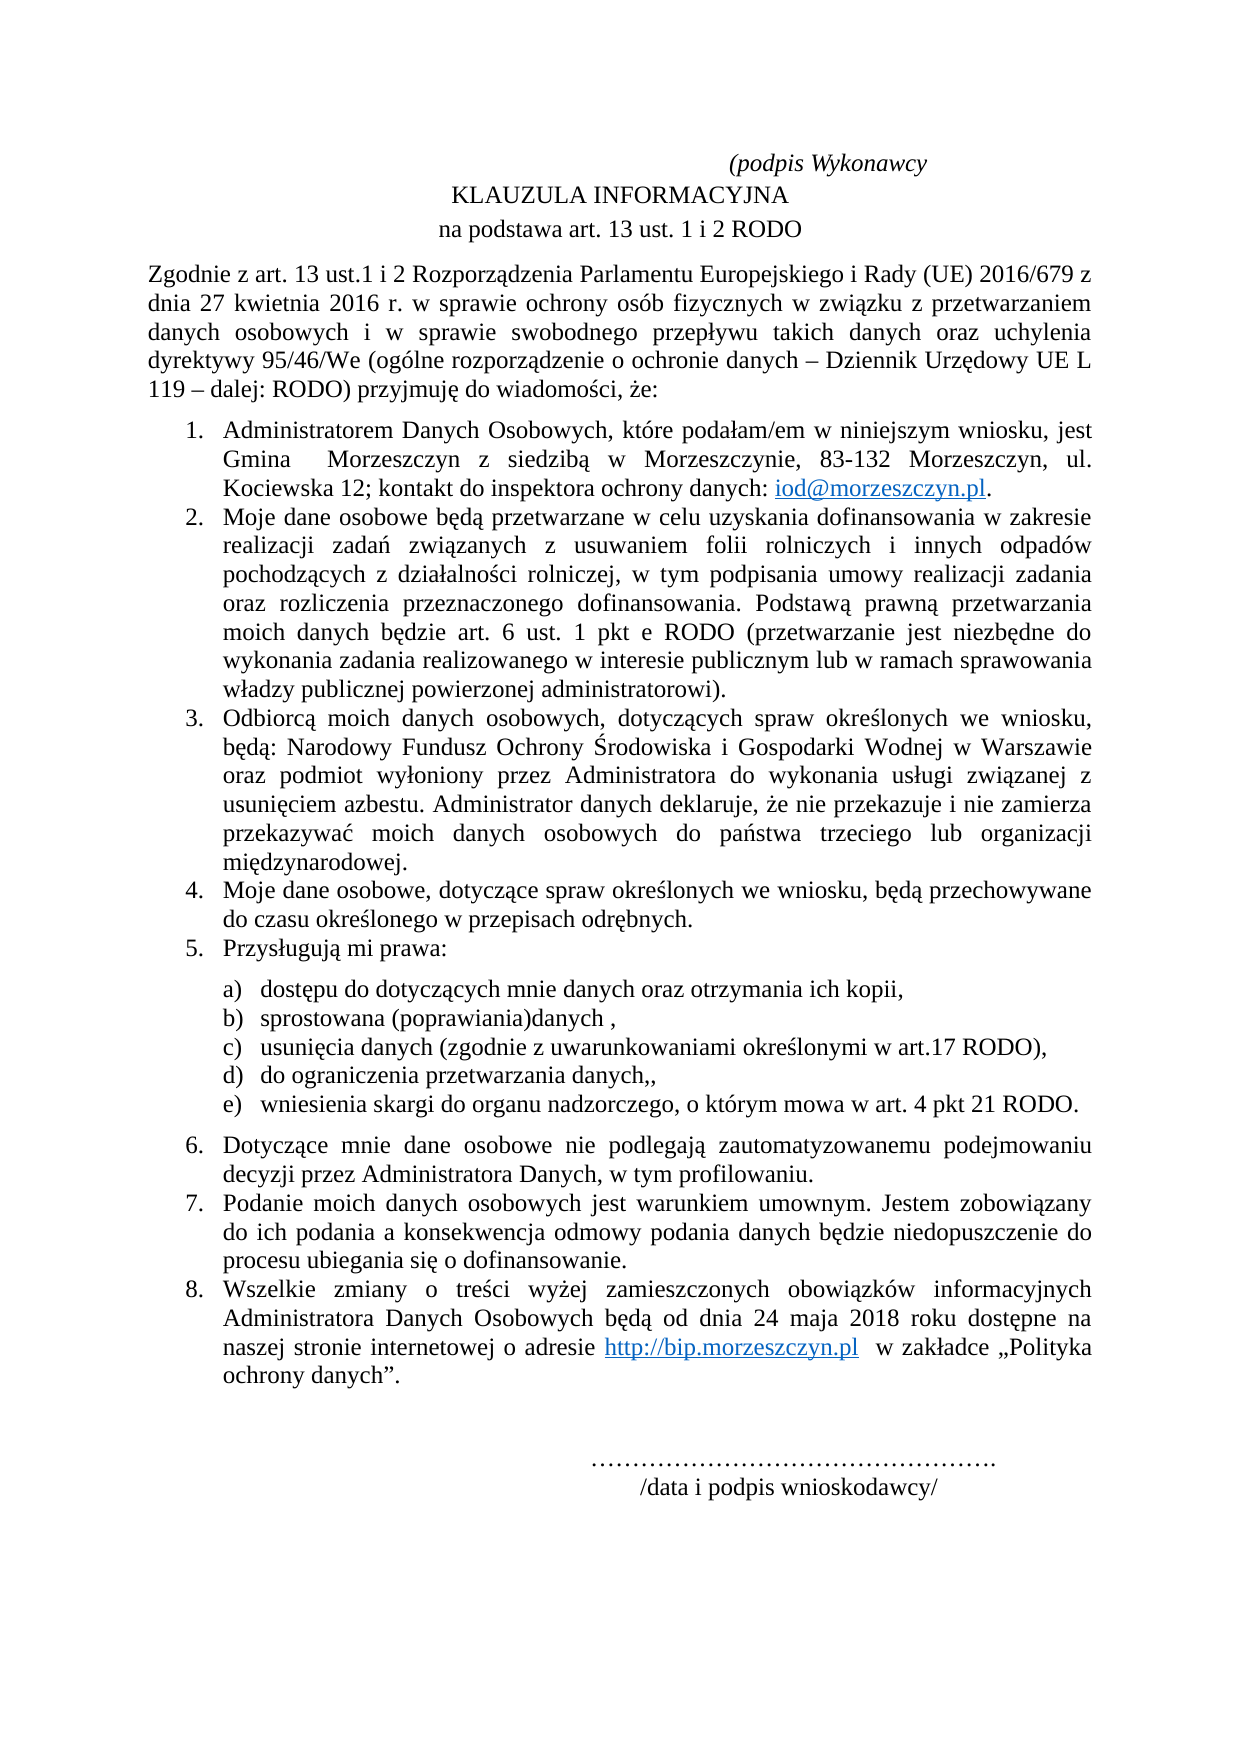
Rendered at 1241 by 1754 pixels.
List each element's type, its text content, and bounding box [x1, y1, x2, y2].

list Moje dane osobowe, dotyczące spraw określonych we wniosku, będą przechowywane do czasu określonego w przepisach odrębnych. [185, 875, 1093, 933]
list do ograniczenia przetwarzania danych,, [223, 1060, 1093, 1089]
text (podpis Wykonawcy [616, 148, 1093, 176]
list sprostowana (poprawiania)danych , [223, 1003, 1093, 1032]
list Administratorem Danych Osobowych, które podałam/em w niniejszym wniosku, jest Gmina Morzeszczyn z siedzibą w Morzeszczynie, 83-132 Morzeszczyn, ul. Kociewska 12; kontakt do inspektora ochrony danych: iod@morzeszczyn.pl. [185, 415, 1093, 502]
list Odbiorcą moich danych osobowych, dotyczących spraw określonych we wniosku, będą: Narodowy Fundusz Ochrony Środowiska i Gospodarki Wodnej w Warszawie oraz podmiot wyłoniony przez Administratora do wykonania usługi związanej z usunięciem azbestu. Administrator danych deklaruje, że nie przekazuje i nie zamierza przekazywać moich danych osobowych do państwa trzeciego lub organizacji międzynarodowej. [185, 703, 1093, 875]
list wniesienia skargi do organu nadzorczego, o którym mowa w art. 4 pkt 21 RODO. [223, 1089, 1093, 1118]
list Dotyczące mnie dane osobowe nie podlegają zautomatyzowanemu podejmowaniu decyzji przez Administratora Danych, w tym profilowaniu. [185, 1130, 1093, 1188]
text Zgodnie z art. 13 ust.1 i 2 Rozporządzenia Parlamentu Europejskiego i Rady (UE) 2016/679 z dnia 27 kwietnia 2016 r. w sprawie ochrony osób fizycznych w związku z przetwarzaniem danych osobowych i w sprawie swobodnego przepływu takich danych oraz uchylenia dyrektywy 95/46/We (ogólne rozporządzenie o ochronie danych – Dziennik Urzędowy UE L 119 – dalej: RODO) przyjmuję do wiadomości, że: [148, 259, 1093, 403]
list Przysługują mi prawa: [185, 933, 1093, 962]
text …………………………………………. [590, 1443, 1093, 1472]
list usunięcia danych (zgodnie z uwarunkowaniami określonymi w art.17 RODO), [223, 1032, 1093, 1060]
list Wszelkie zmiany o treści wyżej zamieszczonych obowiązków informacyjnych Administratora Danych Osobowych będą od dnia 24 maja 2018 roku dostępne na naszej stronie internetowej o adresie http://bip.morzeszczyn.pl w zakładce „Polityka ochrony danych”. [185, 1274, 1093, 1389]
list dostępu do dotyczących mnie danych oraz otrzymania ich kopii, [223, 974, 1093, 1003]
text /data i podpis wnioskodawcy/ [590, 1472, 1093, 1500]
list Moje dane osobowe będą przetwarzane w celu uzyskania dofinansowania w zakresie realizacji zadań związanych z usuwaniem folii rolniczych i innych odpadów pochodzących z działalności rolniczej, w tym podpisania umowy realizacji zadania oraz rozliczenia przeznaczonego dofinansowania. Podstawą prawną przetwarzania moich danych będzie art. 6 ust. 1 pkt e RODO (przetwarzanie jest niezbędne do wykonania zadania realizowanego w interesie publicznym lub w ramach sprawowania władzy publicznej powierzonej administratorowi). [185, 502, 1093, 703]
text KLAUZULA INFORMACYJNA na podstawa art. 13 ust. 1 i 2 RODO [148, 181, 1093, 242]
list Podanie moich danych osobowych jest warunkiem umownym. Jestem zobowiązany do ich podania a konsekwencja odmowy podania danych będzie niedopuszczenie do procesu ubiegania się o dofinansowanie. [185, 1188, 1093, 1274]
